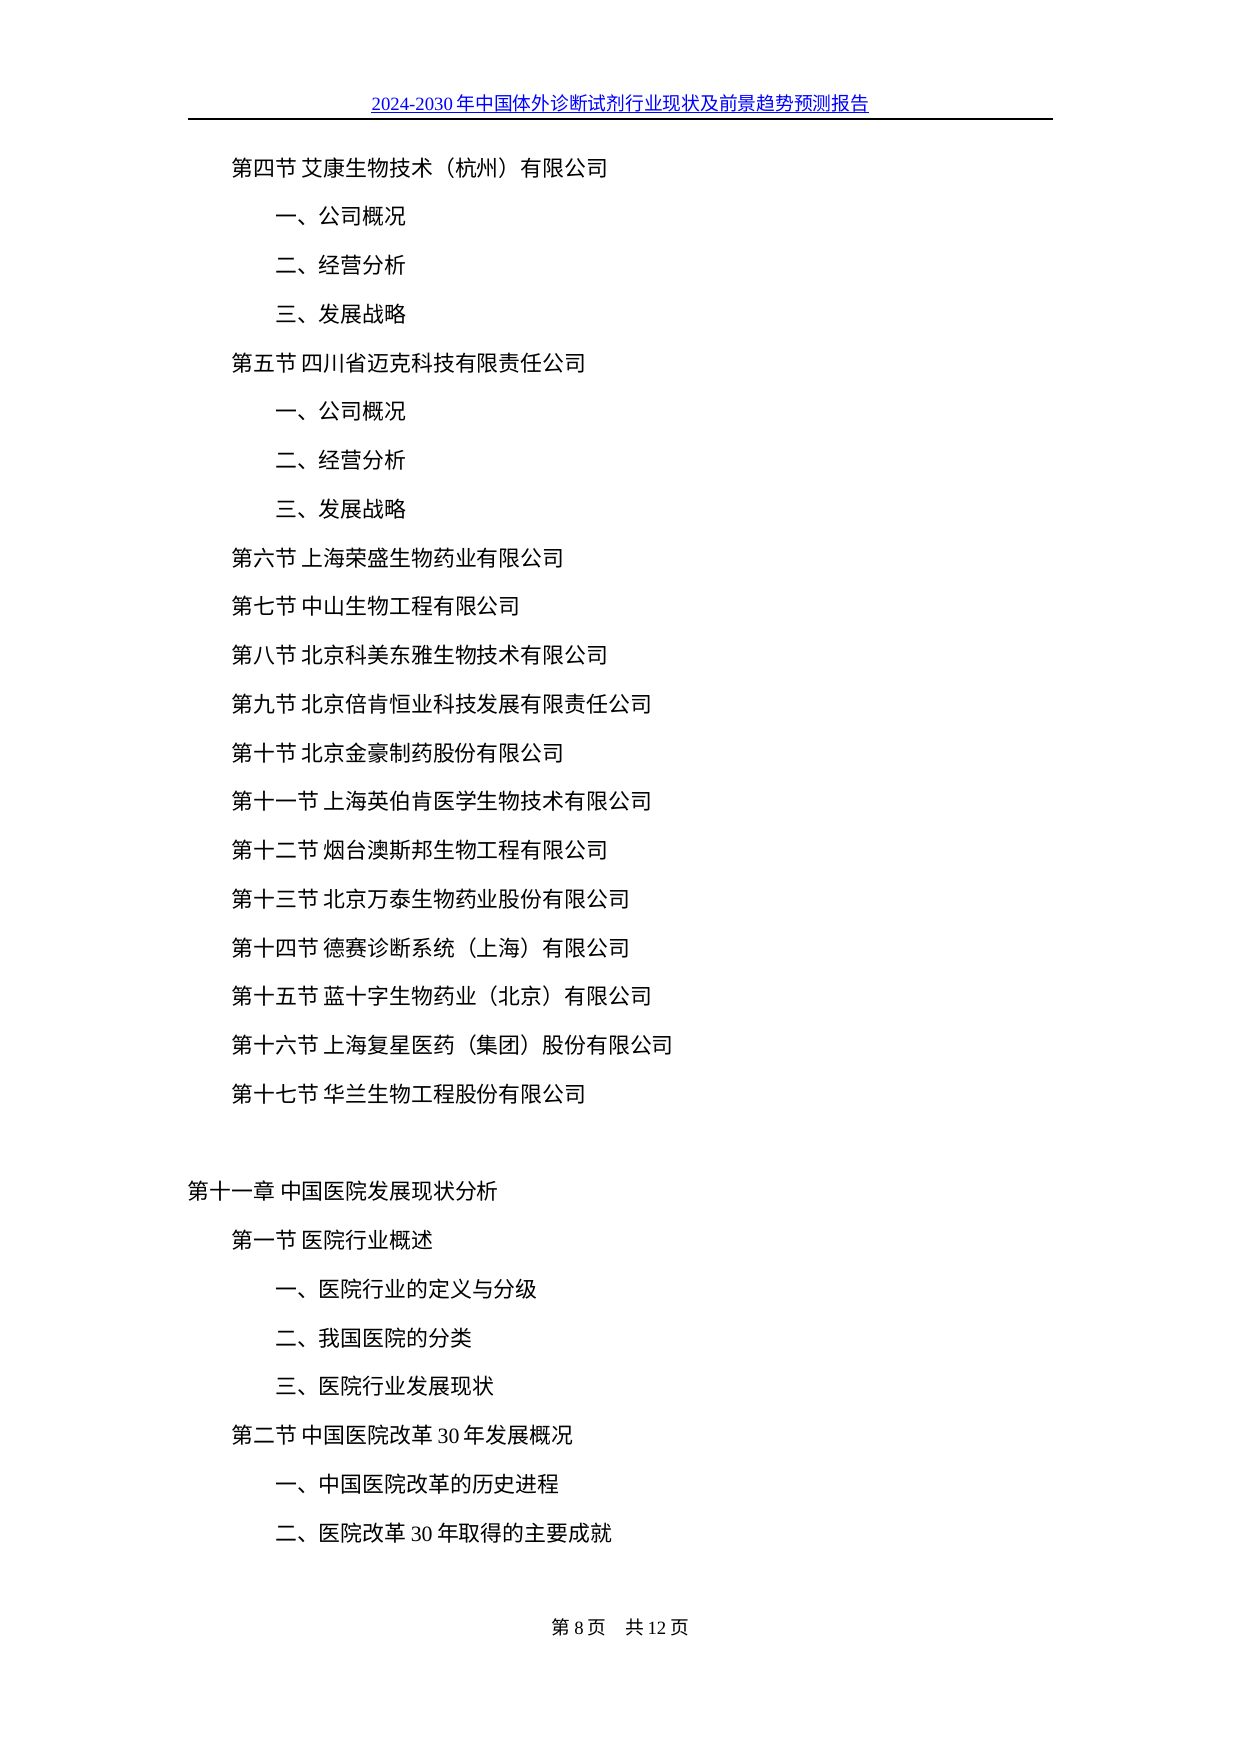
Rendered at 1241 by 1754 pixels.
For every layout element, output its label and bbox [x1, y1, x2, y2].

text [187, 150, 1053, 1548]
